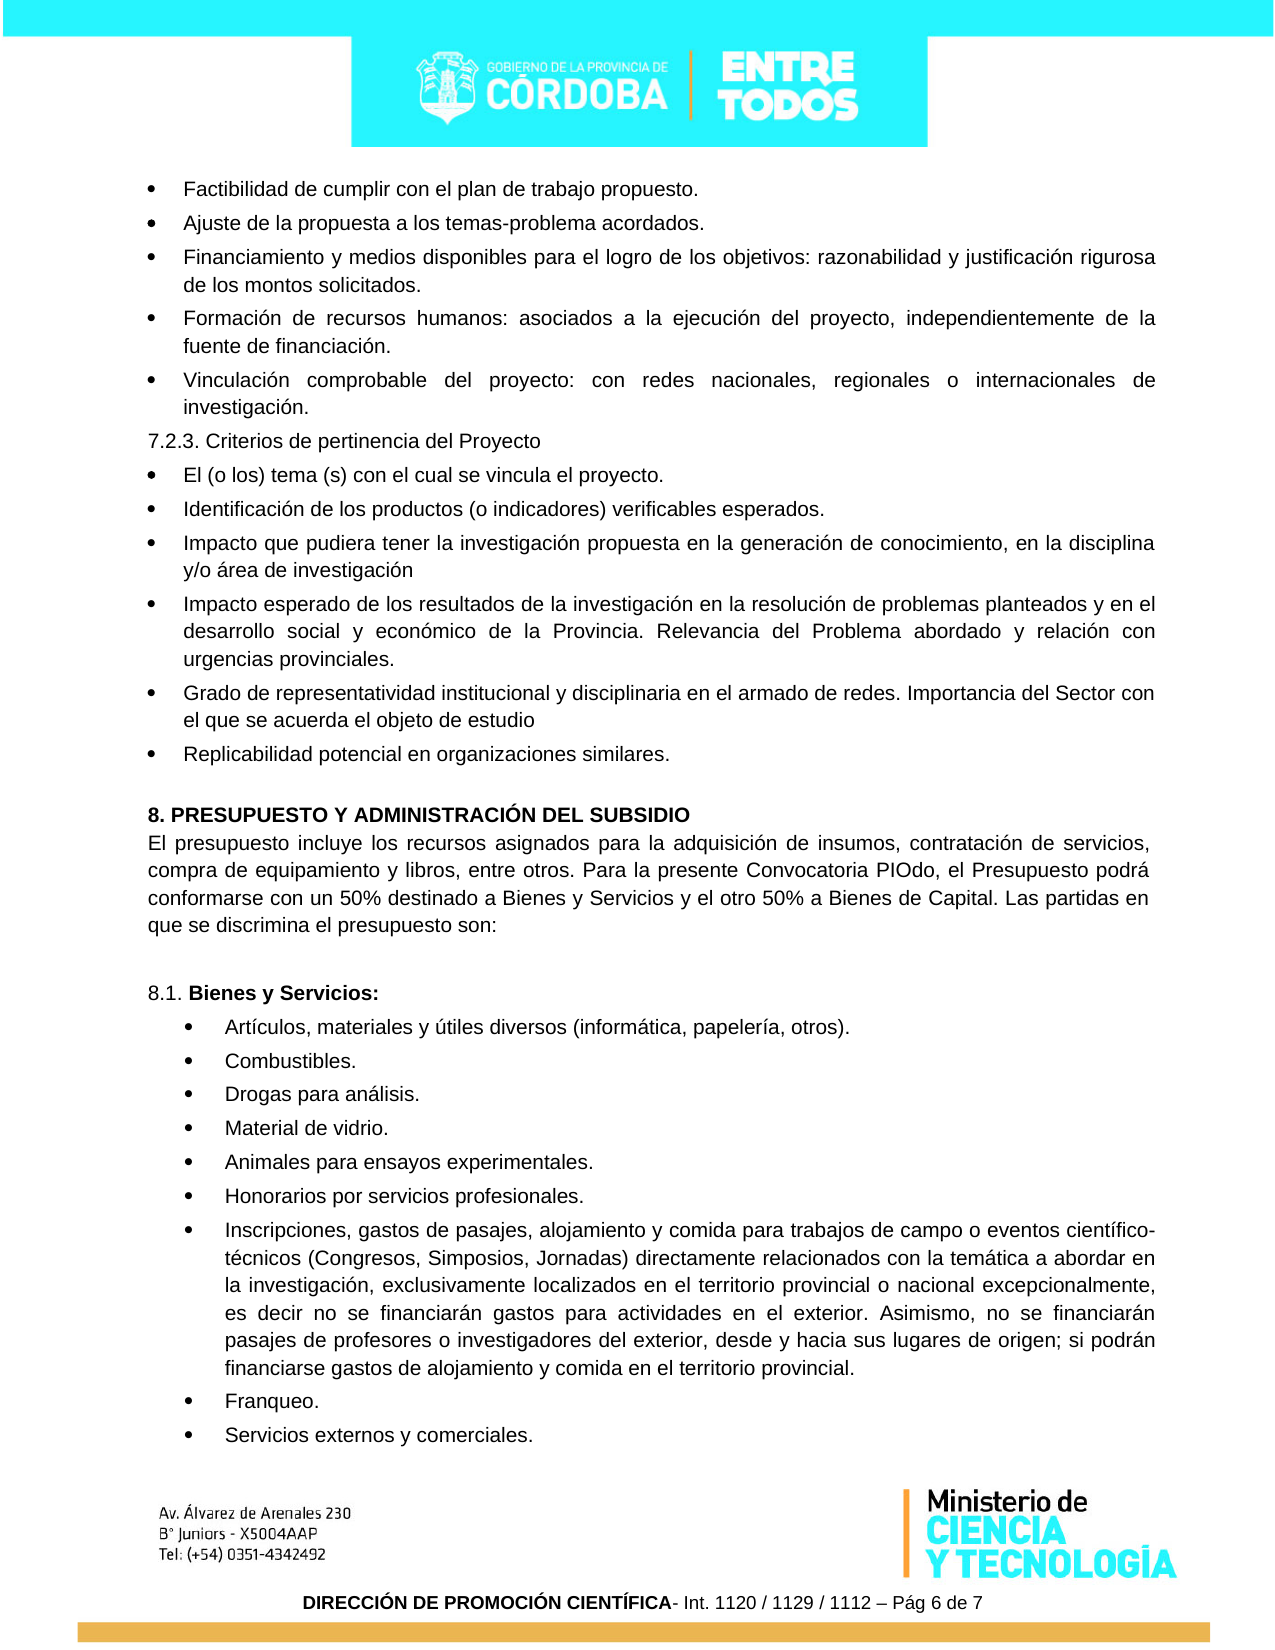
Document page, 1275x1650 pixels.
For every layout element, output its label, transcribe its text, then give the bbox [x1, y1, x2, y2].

list El (o los) tema (s) con el cual se vincula el proyecto. [148, 463, 1157, 487]
list Impacto esperado de los resultados de la investigación en la resolución de problemas planteados y en el desarrollo social y económico de la Provincia. Relevancia del Problema abordado y relación con urgencias provinciales. [148, 592, 1157, 671]
text El presupuesto incluye los recursos asignados para la adquisición de insumos, contratación de servicios, compra de equipamiento y libros, entre otros. Para la presente Convocatoria PIOdo, el Presupuesto podrá conformarse con un 50% destinado a Bienes y Servicios y el otro 50% a Bienes de Capital. Las partidas en que se discrimina el presupuesto son: [148, 831, 1151, 937]
list Vinculación comprobable del proyecto: con redes nacionales, regionales o internacionales de investigación. [148, 368, 1157, 419]
list Honorarios por servicios profesionales. [185, 1184, 1157, 1208]
list Ajuste de la propuesta a los temas-problema acordados. [148, 211, 1157, 235]
list Impacto que pudiera tener la investigación propuesta en la generación de conocimiento, en la disciplina y/o área de investigación [148, 530, 1157, 582]
list Combustibles. [185, 1048, 1157, 1072]
list Replicabilidad potencial en organizaciones similares. [148, 742, 1157, 766]
text 8.1. Bienes y Servicios: [148, 981, 1157, 1005]
list Franqueo. [185, 1389, 1157, 1413]
list Artículos, materiales y útiles diversos (informática, papelería, otros). [185, 1014, 1157, 1039]
list Servicios externos y comerciales. [185, 1423, 1157, 1447]
list Animales para ensayos experimentales. [185, 1150, 1157, 1174]
list Grado de representatividad institucional y disciplinaria en el armado de redes. Importancia del Sector con el que se acuerda el objeto de estudio [148, 681, 1157, 732]
text 7.2.3. Criterios de pertinencia del Proyecto [148, 429, 1151, 453]
list Financiamiento y medios disponibles para el logro de los objetivos: razonabilidad y justificación rigurosa de los montos solicitados. [148, 245, 1157, 296]
list Factibilidad de cumplir con el plan de trabajo propuesto. [148, 177, 1157, 201]
picture [1, 0, 1274, 147]
list Material de vidrio. [185, 1116, 1157, 1140]
text 8. PRESUPUESTO Y ADMINISTRACIÓN DEL SUBSIDIO [148, 803, 1157, 827]
picture [77, 1467, 1211, 1650]
list Identificación de los productos (o indicadores) verificables esperados. [148, 497, 1157, 521]
list Formación de recursos humanos: asociados a la ejecución del proyecto, independientemente de la fuente de financiación. [148, 306, 1157, 358]
list Inscripciones, gastos de pasajes, alojamiento y comida para trabajos de campo o eventos científico-técnicos (Congresos, Simposios, Jornadas) directamente relacionados con la temática a abordar en la investigación, exclusivamente localizados en el territorio provincial o nacional excepcionalmente, es decir no se financiarán gastos para actividades en el exterior. Asimismo, no se financiarán pasajes de profesores o investigadores del exterior, desde y hacia sus lugares de origen; si podrán financiarse gastos de alojamiento y comida en el territorio provincial. [185, 1218, 1157, 1379]
list Drogas para análisis. [185, 1082, 1157, 1106]
